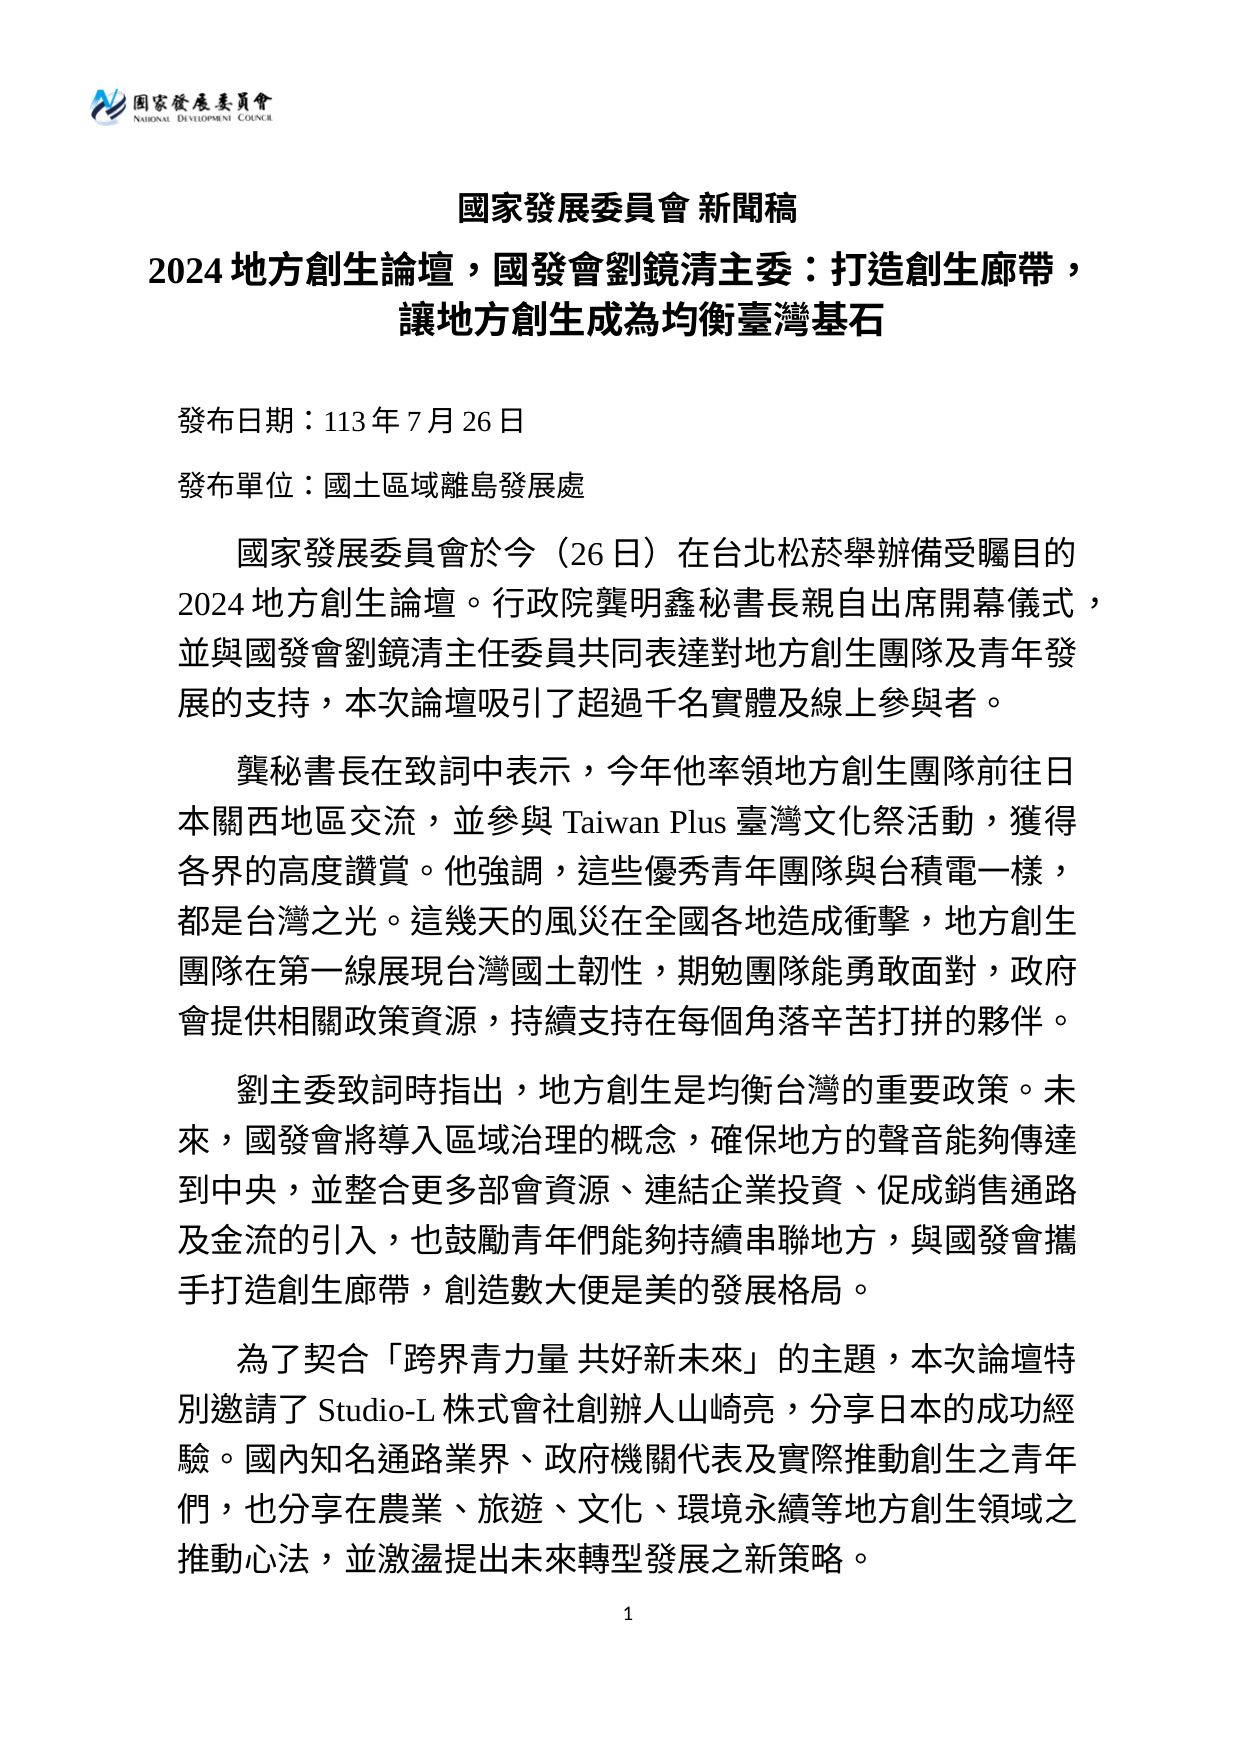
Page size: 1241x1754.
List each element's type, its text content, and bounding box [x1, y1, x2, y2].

text 發布日期：113年7月26日 [177, 381, 1078, 456]
text 國家發展委員會 新聞稿 [177, 169, 1078, 244]
text 國家發展委員會於今（26日）在台北松菸舉辦備受矚目的2024地方創生論壇。行政院龔明鑫秘書長親自出席開幕儀式，並與國發會劉鏡清主任委員共同表達對地方創生團隊及青年發展的支持，本次論壇吸引了超過千名實體及線上參與者。 [177, 525, 1078, 725]
text 發布單位：國土區域離島發展處 [177, 456, 1078, 506]
text 龔秘書長在致詞中表示，今年他率領地方創生團隊前往日本關西地區交流，並參與Taiwan Plus臺灣文化祭活動，獲得各界的高度讚賞。他強調，這些優秀青年團隊與台積電一樣，都是台灣之光。這幾天的風災在全國各地造成衝擊，地方創生團隊在第一線展現台灣國土韌性，期勉團隊能勇敢面對，政府會提供相關政策資源，持續支持在每個角落辛苦打拼的夥伴。 [177, 744, 1078, 1044]
text 2024地方創生論壇，國發會劉鏡清主委：打造創生廊帶，讓地方創生成為均衡臺灣基石 [133, 244, 1107, 344]
picture [88, 88, 275, 126]
text 劉主委致詞時指出，地方創生是均衡台灣的重要政策。未來，國發會將導入區域治理的概念，確保地方的聲音能夠傳達到中央，並整合更多部會資源、連結企業投資、促成銷售通路及金流的引入，也鼓勵青年們能夠持續串聯地方，與國發會攜手打造創生廊帶，創造數大便是美的發展格局。 [177, 1062, 1078, 1312]
text 為了契合「跨界青力量 共好新未來」的主題，本次論壇特別邀請了Studio-L株式會社創辦人山崎亮，分享日本的成功經驗。國內知名通路業界、政府機關代表及實際推動創生之青年們，也分享在農業、旅遊、文化、環境永續等地方創生領域之推動心法，並激盪提出未來轉型發展之新策略。 [177, 1331, 1078, 1581]
